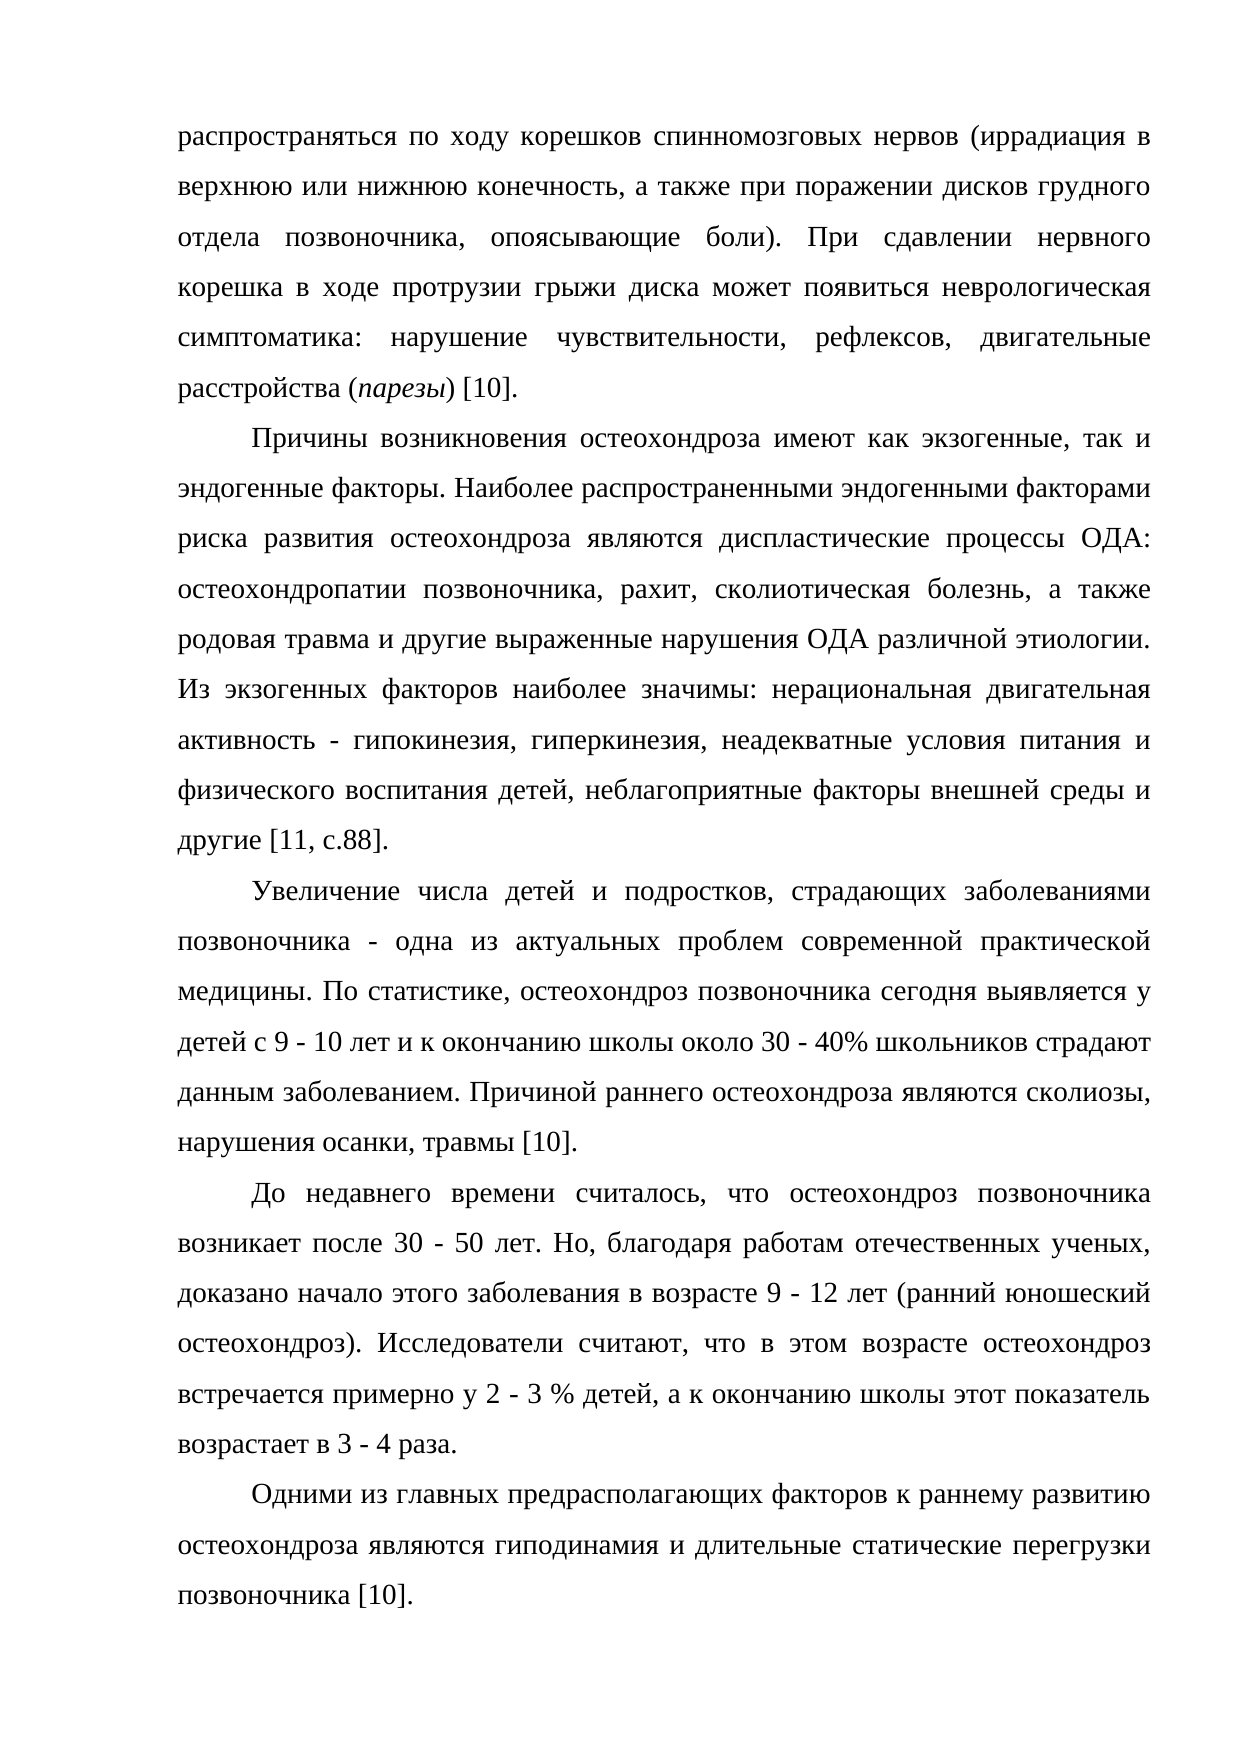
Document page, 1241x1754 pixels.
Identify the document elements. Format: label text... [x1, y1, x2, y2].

text Причины возникновения остеохондроза имеют как экзогенные, так и эндогенные факторы. Наиболее распространенными эндогенными факторами риска развития остеохондроза являются диспластические процессы ОДА: остеохондропатии позвоночника, рахит, сколиотическая болезнь, а также родовая травма и другие выраженные нарушения ОДА различной этиологии. Из экзогенных факторов наиболее значимы: нерациональная двигательная активность - гипокинезия, гиперкинезия, неадекватные условия питания и физического воспитания детей, неблагоприятные факторы внешней среды и другие [11, с.88]. [177, 420, 1152, 856]
text Одними из главных предрасполагающих факторов к раннему развитию остеохондроза являются гиподинамия и длительные статические перегрузки позвоночника [10]. [177, 1477, 1152, 1611]
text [177, 118, 1152, 403]
text До недавнего времени считалось, что остеохондроз позвоночника возникает после 30 - 50 лет. Но, благодаря работам отечественных ученых, доказано начало этого заболевания в возрасте 9 - 12 лет (ранний юношеский остеохондроз). Исследователи считают, что в этом возрасте остеохондроз встречается примерно у 2 - 3 % детей, а к окончанию школы этот показатель возрастает в 3 - 4 раза. [177, 1175, 1152, 1460]
text Увеличение числа детей и подростков, страдающих заболеваниями позвоночника - одна из актуальных проблем современной практической медицины. По статистике, остеохондроз позвоночника сегодня выявляется у детей с 9 - 10 лет и к окончанию школы около 30 - 40% школьников страдают данным заболеванием. Причиной раннего остеохондроза являются сколиозы, нарушения осанки, травмы [10]. [177, 873, 1152, 1158]
